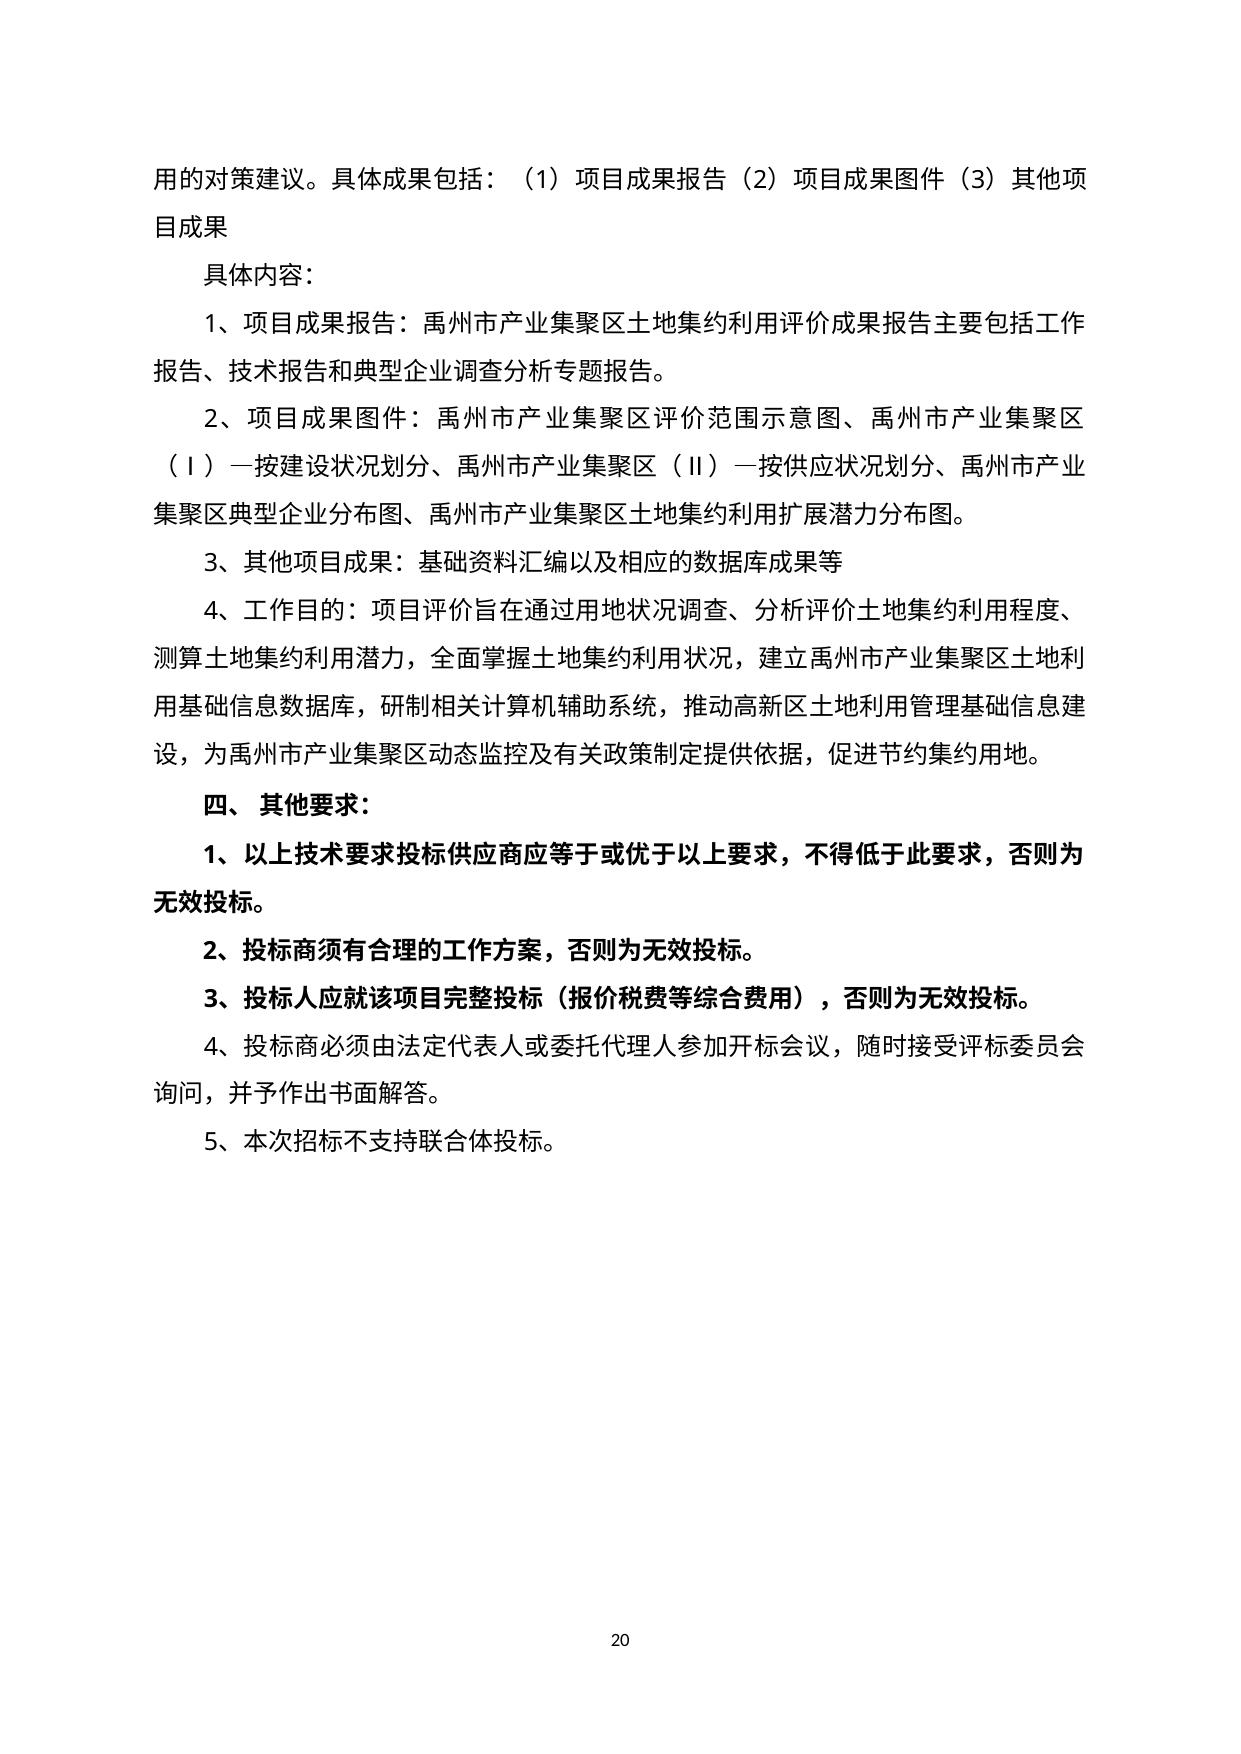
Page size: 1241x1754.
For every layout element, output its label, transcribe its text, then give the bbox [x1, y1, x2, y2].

text 2、投标商须有合理的工作方案，否则为无效投标。 [153, 921, 1087, 969]
text 2、项目成果图件：禹州市产业集聚区评价范围示意图、禹州市产业集聚区（Ⅰ）—按建设状况划分、禹州市产业集聚区（Ⅱ）—按供应状况划分、禹州市产业集聚区典型企业分布图、禹州市产业集聚区土地集约利用扩展潜力分布图。 [153, 389, 1087, 533]
text 四、 其他要求： [153, 773, 1087, 825]
text 具体内容： [153, 246, 1087, 294]
text 1、项目成果报告：禹州市产业集聚区土地集约利用评价成果报告主要包括工作报告、技术报告和典型企业调查分析专题报告。 [153, 294, 1087, 389]
text 4、投标商必须由法定代表人或委托代理人参加开标会议，随时接受评标委员会询问，并予作出书面解答。 [153, 1017, 1087, 1112]
text 5、本次招标不支持联合体投标。 [153, 1112, 1087, 1160]
text 3、其他项目成果：基础资料汇编以及相应的数据库成果等 [153, 533, 1087, 581]
text 3、投标人应就该项目完整投标（报价税费等综合费用），否则为无效投标。 [153, 969, 1087, 1017]
text 1、以上技术要求投标供应商应等于或优于以上要求，不得低于此要求，否则为无效投标。 [153, 825, 1087, 921]
text 4、工作目的：项目评价旨在通过用地状况调查、分析评价土地集约利用程度、测算土地集约利用潜力，全面掌握土地集约利用状况，建立禹州市产业集聚区土地利用基础信息数据库，研制相关计算机辅助系统，推动高新区土地利用管理基础信息建设，为禹州市产业集聚区动态监控及有关政策制定提供依据，促进节约集约用地。 [153, 581, 1087, 773]
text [153, 150, 1087, 246]
